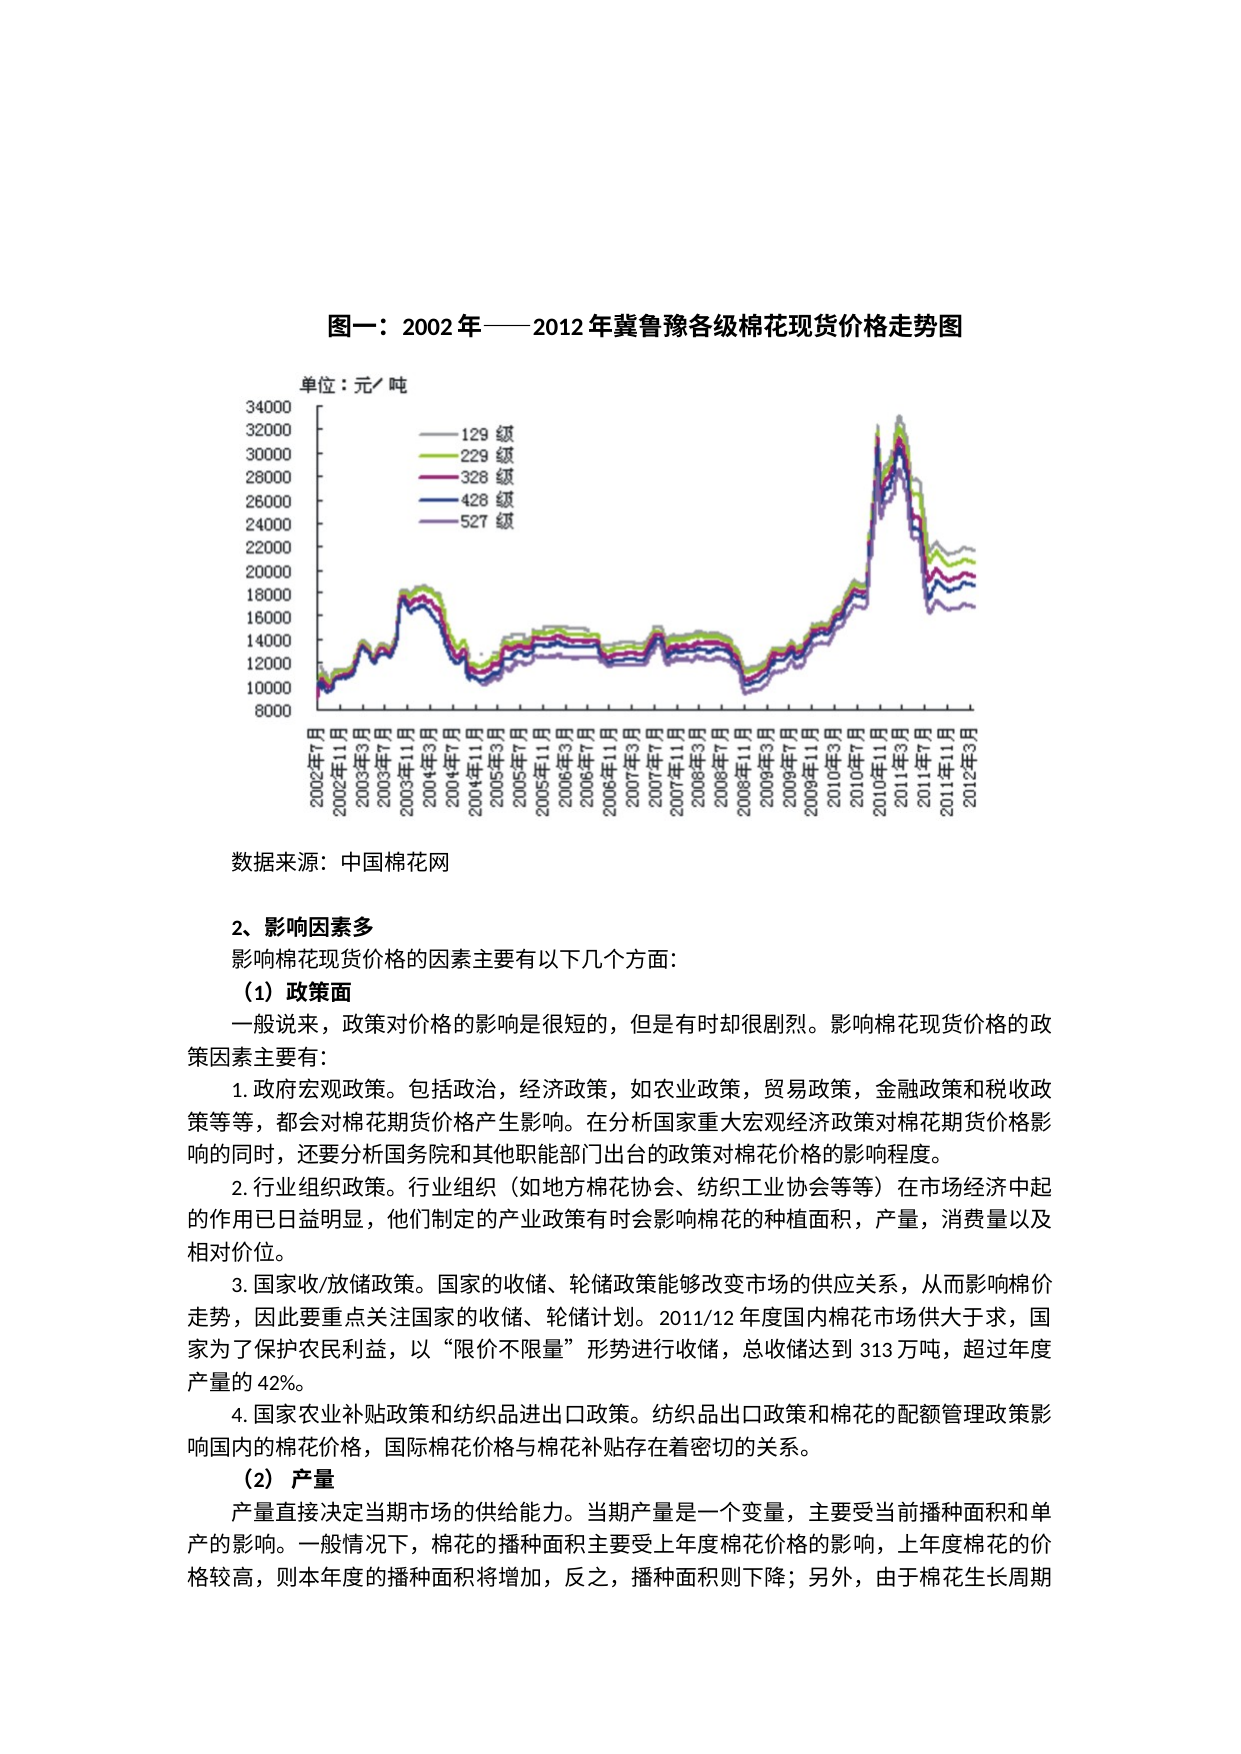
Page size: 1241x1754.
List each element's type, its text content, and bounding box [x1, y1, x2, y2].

text 影响棉花现货价格的因素主要有以下几个方面： [187, 942, 1053, 974]
text 图一：2002年——2012年冀鲁豫各级棉花现货价格走势图 [187, 292, 1053, 357]
picture [231, 357, 980, 836]
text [187, 1494, 1053, 1592]
text 数据来源：中国棉花网 [187, 844, 1053, 877]
text 2. 行业组织政策。行业组织（如地方棉花协会、纺织工业协会等等）在市场经济中起的作用已日益明显，他们制定的产业政策有时会影响棉花的种植面积，产量，消费量以及相对价位。 [187, 1169, 1053, 1267]
text （1）政策面 [187, 974, 1053, 1007]
text 2、影响因素多 [187, 909, 1053, 942]
text （2） 产量 [187, 1462, 1053, 1494]
text 3. 国家收/放储政策。国家的收储、轮储政策能够改变市场的供应关系，从而影响棉价走势，因此要重点关注国家的收储、轮储计划。2011/12年度国内棉花市场供大于求，国家为了保护农民利益，以“限价不限量”形势进行收储，总收储达到313万吨，超过年度产量的42%。 [187, 1267, 1053, 1397]
text 一般说来，政策对价格的影响是很短的，但是有时却很剧烈。影响棉花现货价格的政策因素主要有： [187, 1007, 1053, 1072]
text 4. 国家农业补贴政策和纺织品进出口政策。纺织品出口政策和棉花的配额管理政策影响国内的棉花价格，国际棉花价格与棉花补贴存在着密切的关系。 [187, 1397, 1053, 1462]
text 1. 政府宏观政策。包括政治，经济政策，如农业政策，贸易政策，金融政策和税收政策等等，都会对棉花期货价格产生影响。在分析国家重大宏观经济政策对棉花期货价格影响的同时，还要分析国务院和其他职能部门出台的政策对棉花价格的影响程度。 [187, 1072, 1053, 1169]
